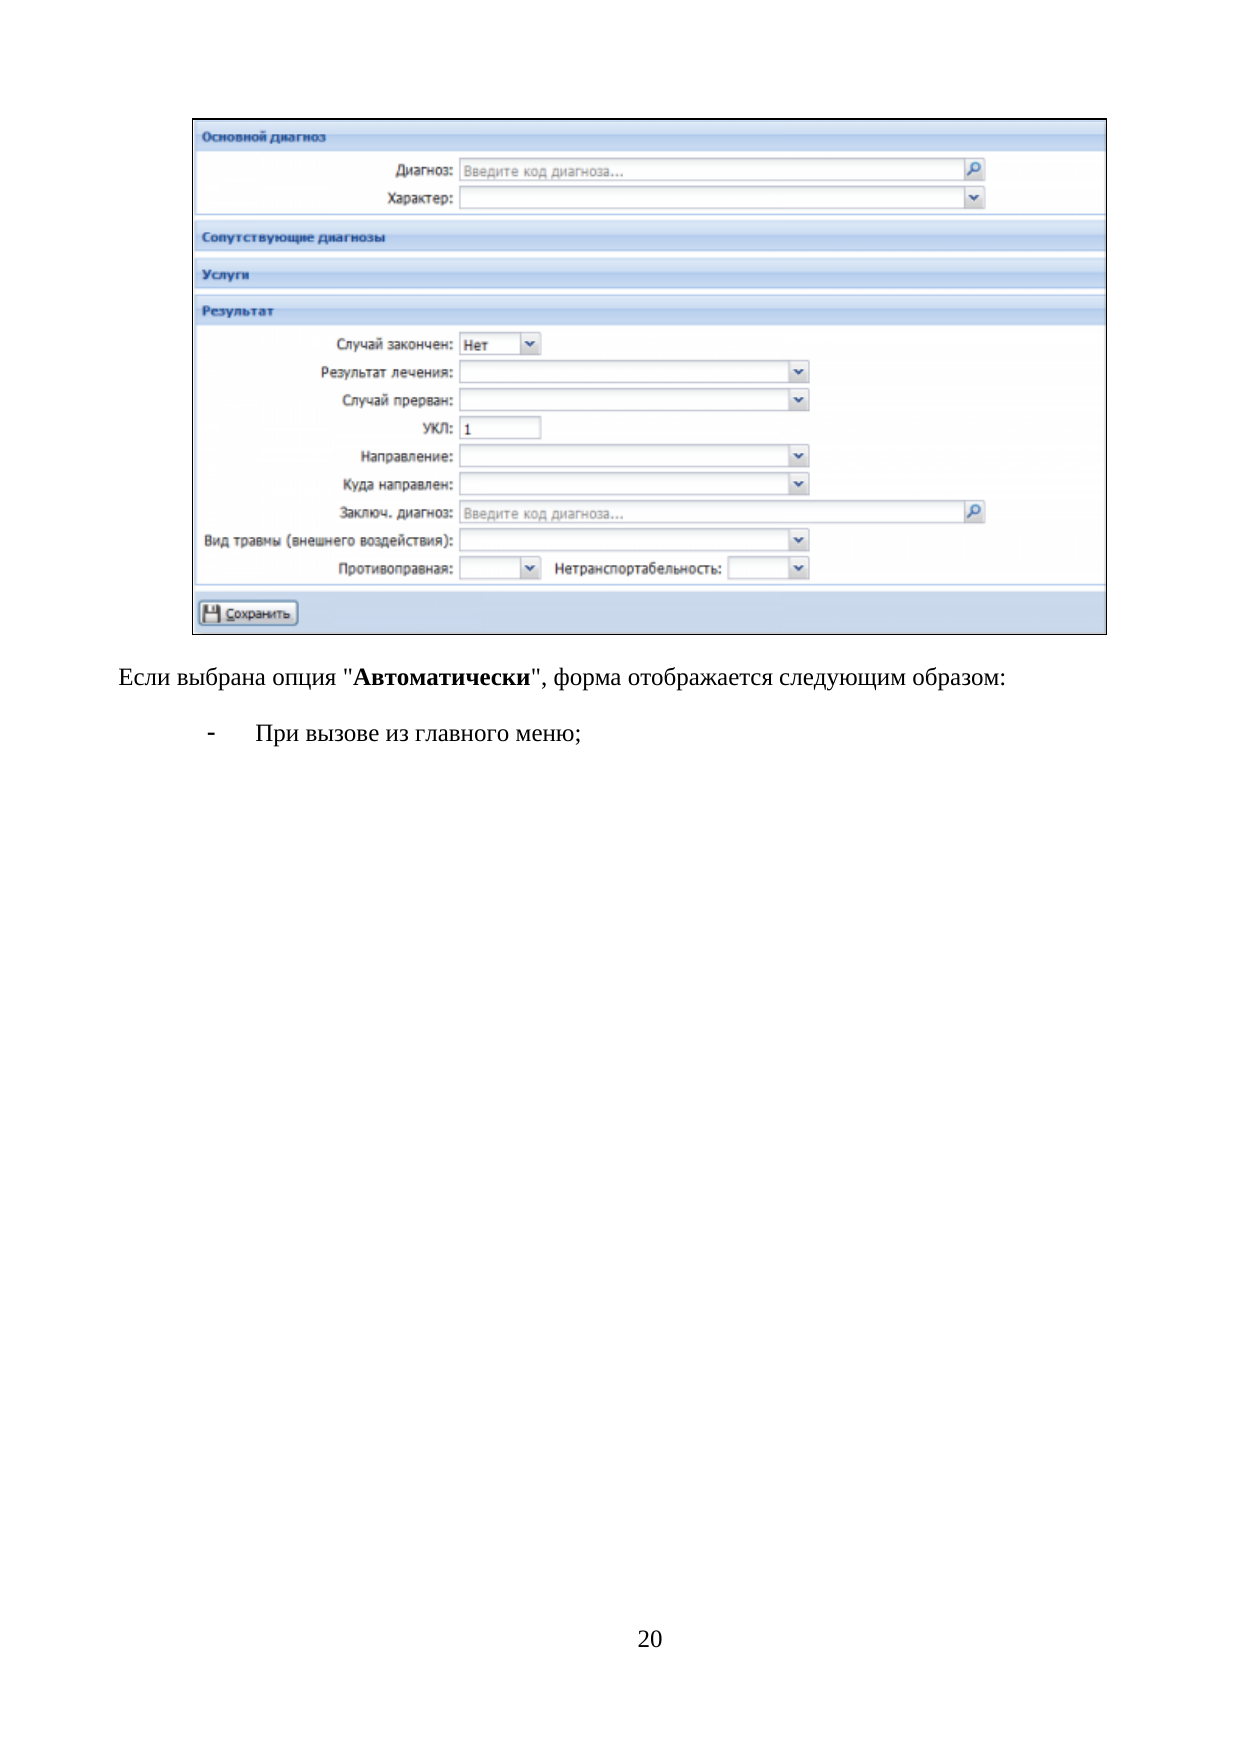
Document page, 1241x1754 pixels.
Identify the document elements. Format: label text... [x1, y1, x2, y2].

list При вызове из главного меню; [207, 718, 1181, 747]
text Если выбрана опция "Автоматически", форма отображается следующим образом: [118, 662, 1181, 691]
picture [193, 120, 1106, 634]
